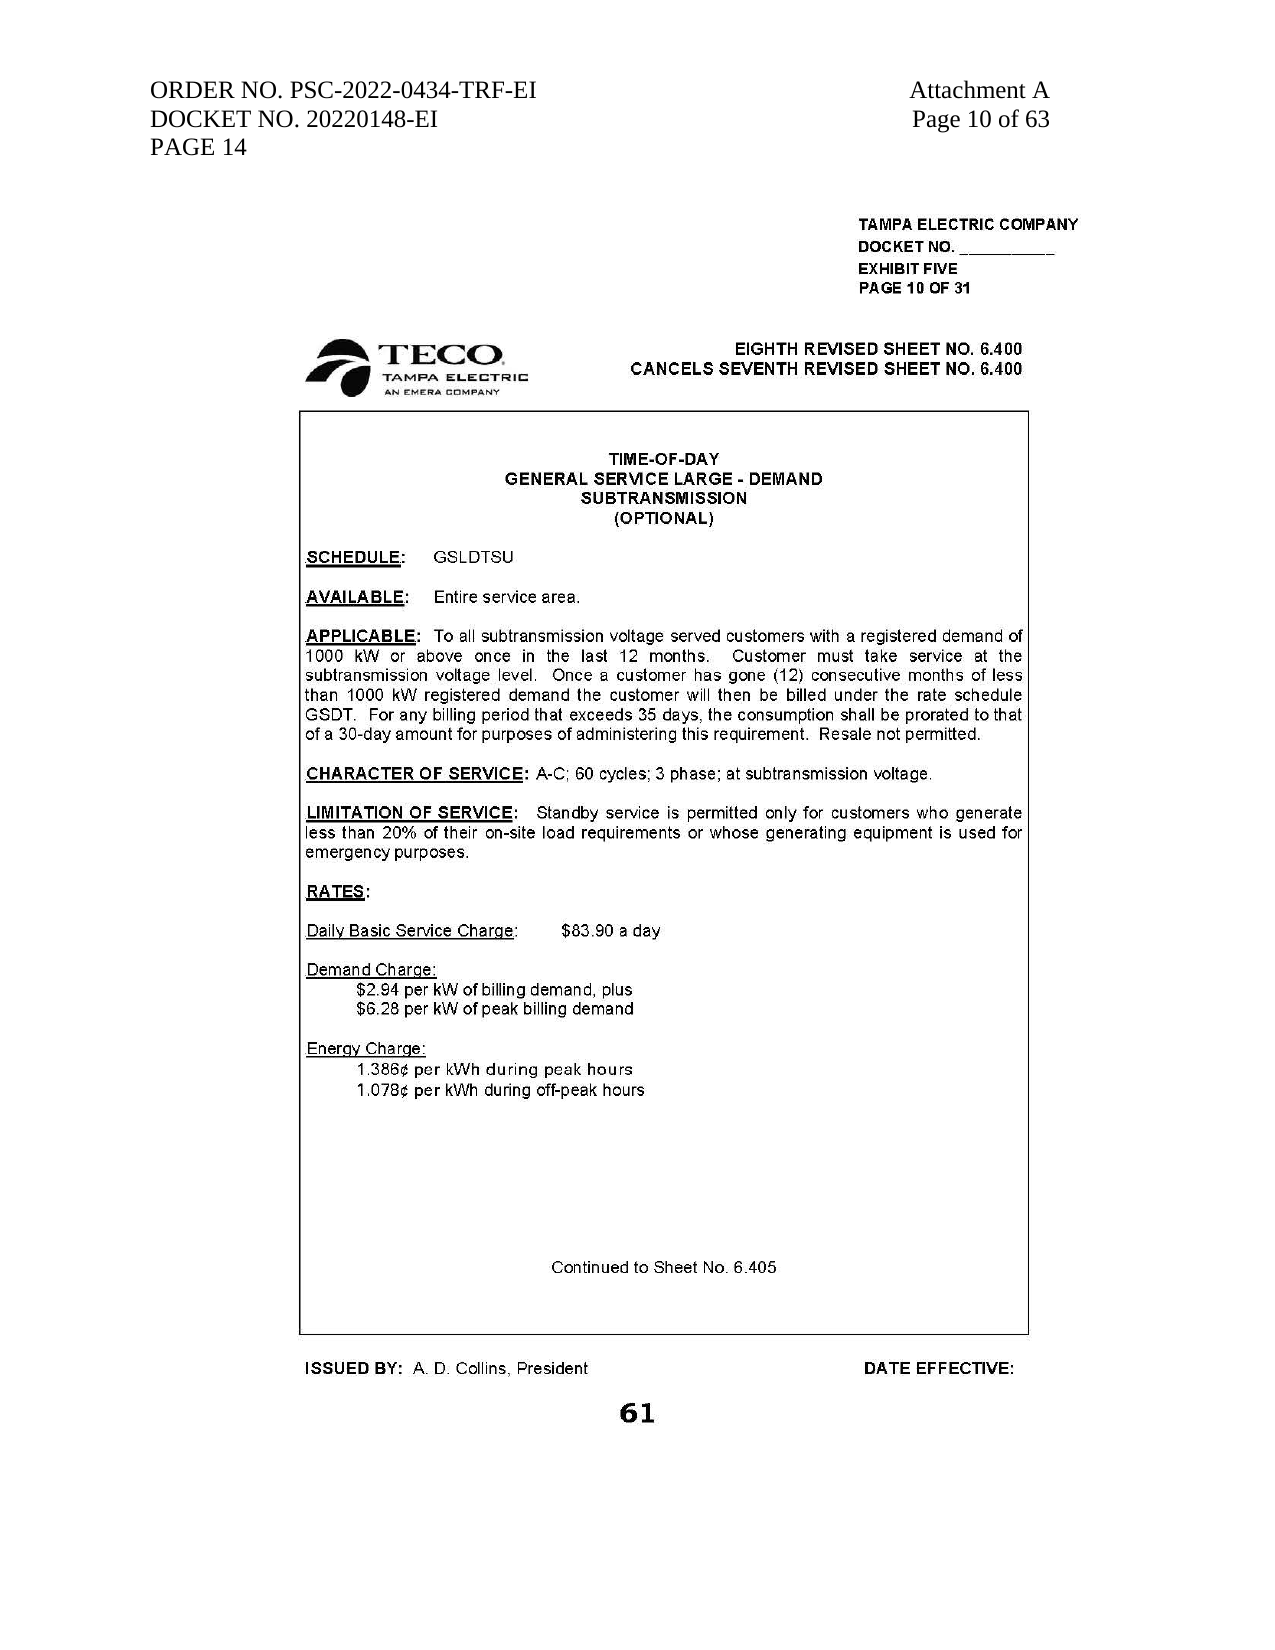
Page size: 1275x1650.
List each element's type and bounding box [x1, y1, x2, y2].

picture [150, 190, 1125, 1452]
